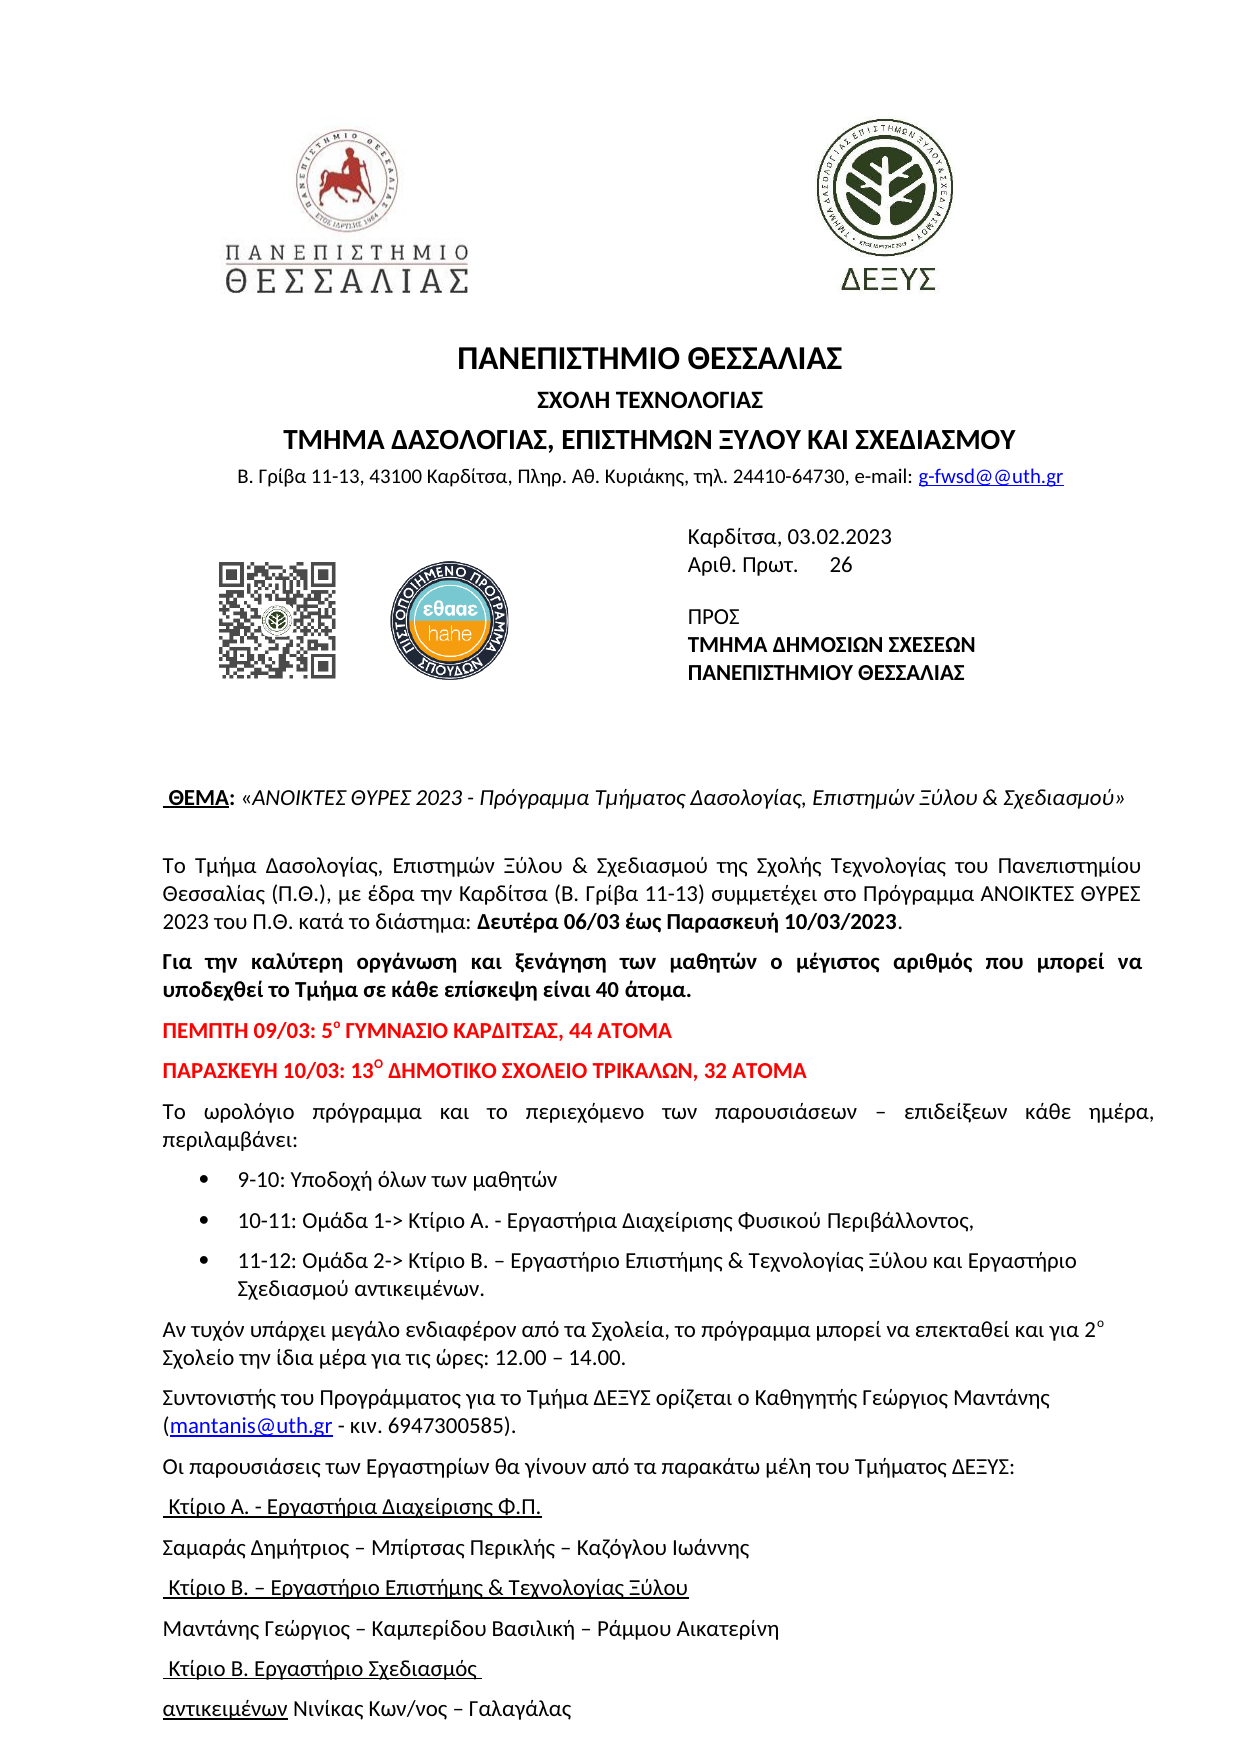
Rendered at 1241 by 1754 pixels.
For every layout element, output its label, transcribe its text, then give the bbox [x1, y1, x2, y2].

text Σαμαράς Δημήτριος – Μπίρτσας Περικλής – Καζόγλου Ιωάννης [162, 1533, 1155, 1561]
text Για την καλύτερη οργάνωση και ξενάγηση των μαθητών ο μέγιστος αριθμός που μπορεί να υποδεχθεί το Τμήμα σε κάθε επίσκεψη είναι 40 άτομα. [162, 947, 1143, 1003]
list 11-12: Ομάδα 2-> Κτίριο Β. – Εργαστήριο Επιστήμης & Τεχνολογίας Ξύλου και Εργαστήριο Σχεδιασμού αντικειμένων. [200, 1246, 1143, 1302]
text Κτίριο Α. - Εργαστήρια Διαχείρισης Φ.Π. [162, 1492, 1155, 1521]
text ΣΧΟΛΗ ΤΕΧΝΟΛΟΓΙΑΣ [234, 384, 1065, 414]
text Αν τυχόν υπάρχει μεγάλο ενδιαφέρον από τα Σχολεία, το πρόγραμμα μπορεί να επεκταθεί και για 2ο Σχολείο την ίδια μέρα για τις ώρες: 12.00 – 14.00. [162, 1315, 1155, 1371]
text Οι παρουσιάσεις των Εργαστηρίων θα γίνουν από τα παρακάτω μέλη του Τμήματος ΔΕΞΥΣ: [162, 1452, 1155, 1480]
text ΘΕΜΑ: «ΑΝΟΙΚΤΕΣ ΘΥΡΕΣ 2023 - Πρόγραμμα Τμήματος Δασολογίας, Επιστημών Ξύλου & Σχεδιασμού» [162, 783, 1155, 811]
text ΠΑΡΑΣΚΕΥΗ 10/03: 13Ο ΔΗΜΟΤΙΚΟ ΣΧΟΛΕΙΟ ΤΡΙΚΑΛΩΝ, 32 ΑΤΟΜΑ [162, 1056, 1143, 1084]
text Καρδίτσα, 03.02.2023 [688, 522, 1155, 550]
text ΤΜΗΜΑ ΔΗΜΟΣΙΩΝ ΣΧΕΣΕΩΝ ΠΑΝΕΠΙΣΤΗΜΙΟΥ ΘΕΣΣΑΛΙΑΣ [688, 630, 1139, 686]
picture [815, 116, 955, 294]
text Κτίριο Β. – Εργαστήριο Επιστήμης & Τεχνολογίας Ξύλου [162, 1573, 1155, 1601]
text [162, 1654, 603, 1722]
text ΠΕΜΠΤΗ 09/03: 5ο ΓΥΜΝΑΣΙΟ ΚΑΡΔΙΤΣΑΣ, 44 ΑΤΟΜΑ [162, 1016, 1143, 1044]
list 10-11: Ομάδα 1-> Κτίριο Α. - Εργαστήρια Διαχείρισης Φυσικού Περιβάλλοντος, [200, 1206, 1155, 1234]
text ΠΑΝΕΠΙΣΤΗΜΙΟ ΘΕΣΣΑΛΙΑΣ [234, 337, 1065, 378]
text (mantanis@uth.gr - κιν. 6947300585). [162, 1411, 1155, 1439]
text Το Τμήμα Δασολογίας, Επιστημών Ξύλου & Σχεδιασμού της Σχολής Τεχνολογίας του Πανεπιστημίου Θεσσαλίας (Π.Θ.), με έδρα την Καρδίτσα (Β. Γρίβα 11-13) συμμετέχει στο Πρόγραμμα ΑΝΟΙΚΤΕΣ ΘΥΡΕΣ 2023 του Π.Θ. κατά το διάστημα: Δευτέρα 06/03 έως Παρασκευή 10/03/2023. [162, 851, 1142, 935]
text Το ωρολόγιο πρόγραμμα και το περιεχόμενο των παρουσιάσεων – επιδείξεων κάθε ημέρα, περιλαμβάνει: [162, 1097, 1155, 1153]
picture [390, 561, 509, 680]
text Μαντάνης Γεώργιος – Καμπερίδου Βασιλική – Ράμμου Αικατερίνη [162, 1614, 1155, 1642]
text Συντονιστής του Προγράμματος για το Τμήμα ΔΕΞΥΣ ορίζεται ο Καθηγητής Γεώργιος Μαντάνης [162, 1383, 1155, 1411]
picture [218, 555, 342, 685]
text Αριθ. Πρωτ. 26 [688, 550, 1155, 578]
picture [220, 117, 468, 294]
text ΠΡΟΣ [688, 602, 1155, 630]
list 9-10: Υποδοχή όλων των μαθητών [200, 1165, 1155, 1193]
text Β. Γρίβα 11-13, 43100 Καρδίτσα, Πληρ. Αθ. Κυριάκης, τηλ. 24410-64730, e-mail: g-fwsd@@uth.gr [235, 463, 1065, 488]
text ΤΜΗΜΑ ΔΑΣΟΛΟΓΙΑΣ, ΕΠΙΣΤΗΜΩΝ ΞΥΛΟΥ ΚΑΙ ΣΧΕΔΙΑΣΜΟΥ [234, 421, 1065, 456]
